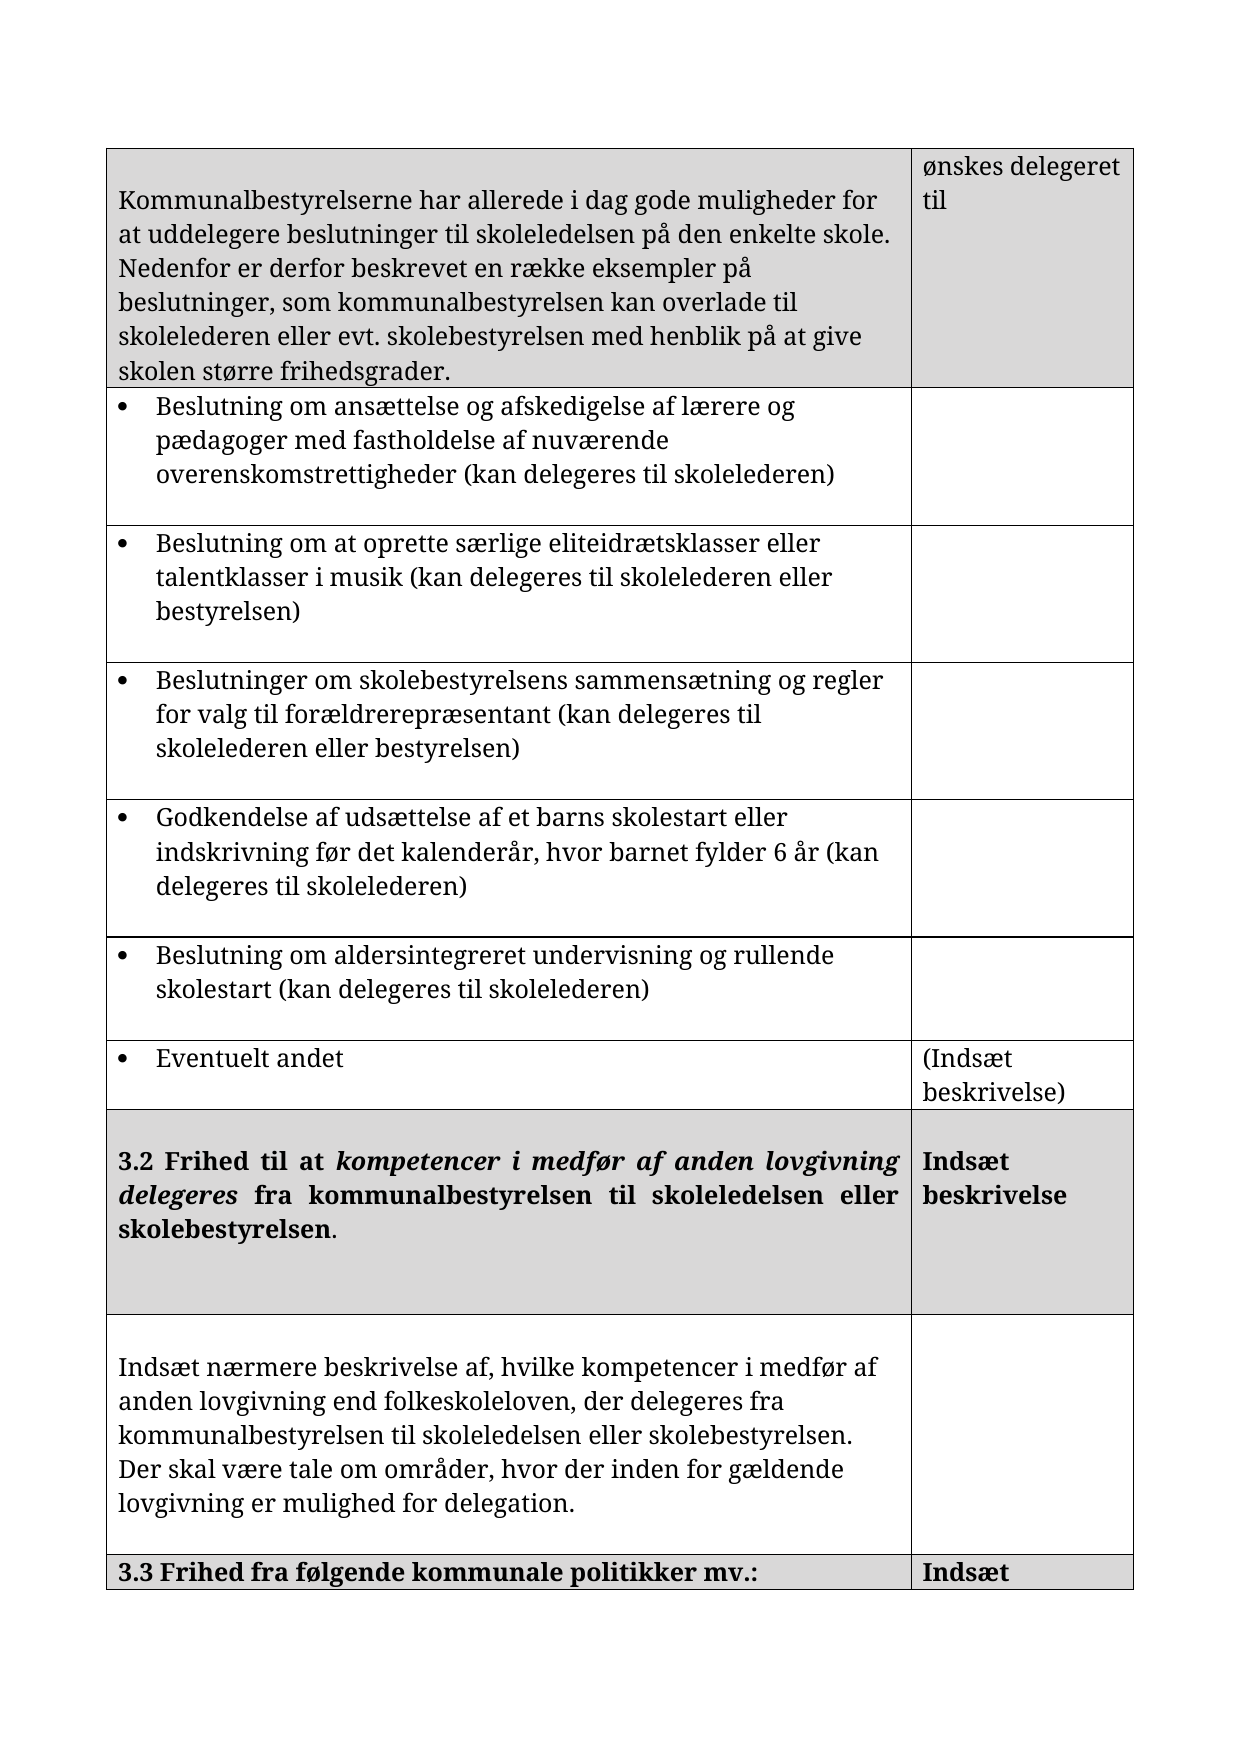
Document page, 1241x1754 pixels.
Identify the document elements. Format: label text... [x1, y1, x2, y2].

table_cell [912, 938, 1133, 1039]
table_cell (Indsæt beskrivelse) [912, 1041, 1133, 1109]
table_cell Beslutning om ansættelse og afskedigelse af lærere og pædagoger med fastholdelse af nuværende overenskomstrettigheder (kan delegeres til skolelederen) [107, 388, 911, 524]
table_cell Beslutning om aldersintegreret undervisning og rullende skolestart (kan delegeres til skolelederen) [107, 938, 911, 1039]
table_cell Indsæt beskrivelse [912, 1555, 1133, 1589]
table_cell Beslutninger om skolebestyrelsens sammensætning og regler for valg til forældrerepræsentant (kan delegeres til skolelederen eller bestyrelsen) [107, 663, 911, 799]
table_cell 3.2 Frihed til at kompetencer i medfør af anden lovgivning delegeres fra kommunalbestyrelsen til skoleledelsen eller skolebestyrelsen. [107, 1110, 911, 1314]
table_cell [912, 800, 1133, 936]
table_cell [912, 526, 1133, 662]
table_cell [107, 149, 911, 387]
table_cell Beslutning om at oprette særlige eliteidrætsklasser eller talentklasser i musik (kan delegeres til skolelederen eller bestyrelsen) [107, 526, 911, 662]
table_cell Eventuelt andet [107, 1041, 911, 1109]
table_cell [912, 663, 1133, 799]
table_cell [107, 1555, 911, 1589]
table_cell [912, 388, 1133, 524]
table_cell Godkendelse af udsættelse af et barns skolestart eller indskrivning før det kalenderår, hvor barnet fylder 6 år (kan delegeres til skolelederen) [107, 800, 911, 936]
table_cell Indsæt nærmere beskrivelse af, hvilke kompetencer i medfør af anden lovgivning end folkeskoleloven, der delegeres fra kommunalbestyrelsen til skoleledelsen eller skolebestyrelsen. Der skal være tale om områder, hvor der inden for gældende lovgivning er mulighed for delegation. [107, 1315, 911, 1554]
table_cell [912, 1315, 1133, 1554]
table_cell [912, 149, 1133, 387]
table_cell Indsæt beskrivelse [912, 1110, 1133, 1314]
